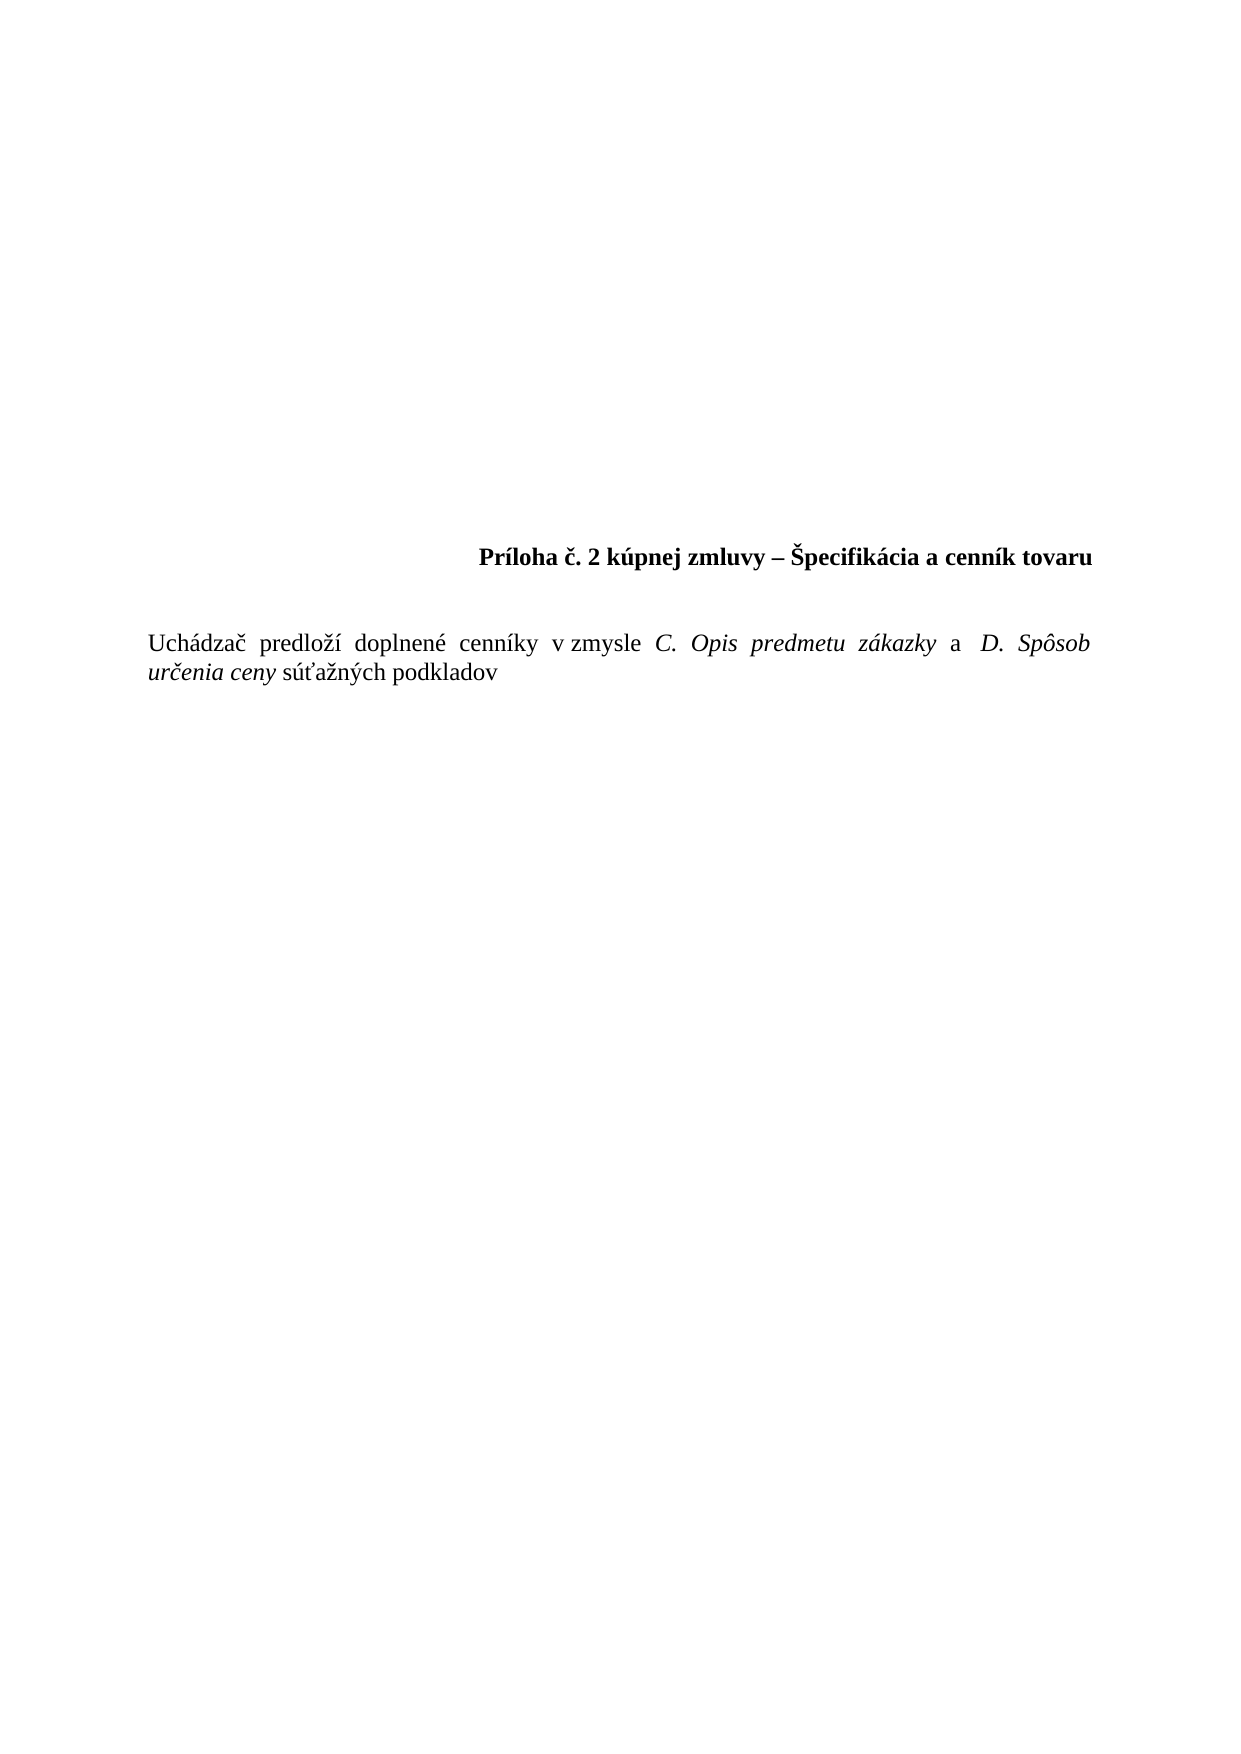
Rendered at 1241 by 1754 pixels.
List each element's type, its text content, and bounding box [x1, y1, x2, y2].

text Uchádzač predloží doplnené cenníky v zmysle C. Opis predmetu zákazky a D. Spôsob určenia ceny súťažných podkladov [148, 628, 1093, 686]
text Príloha č. 2 kúpnej zmluvy – Špecifikácia a cenník tovaru [148, 542, 1093, 571]
